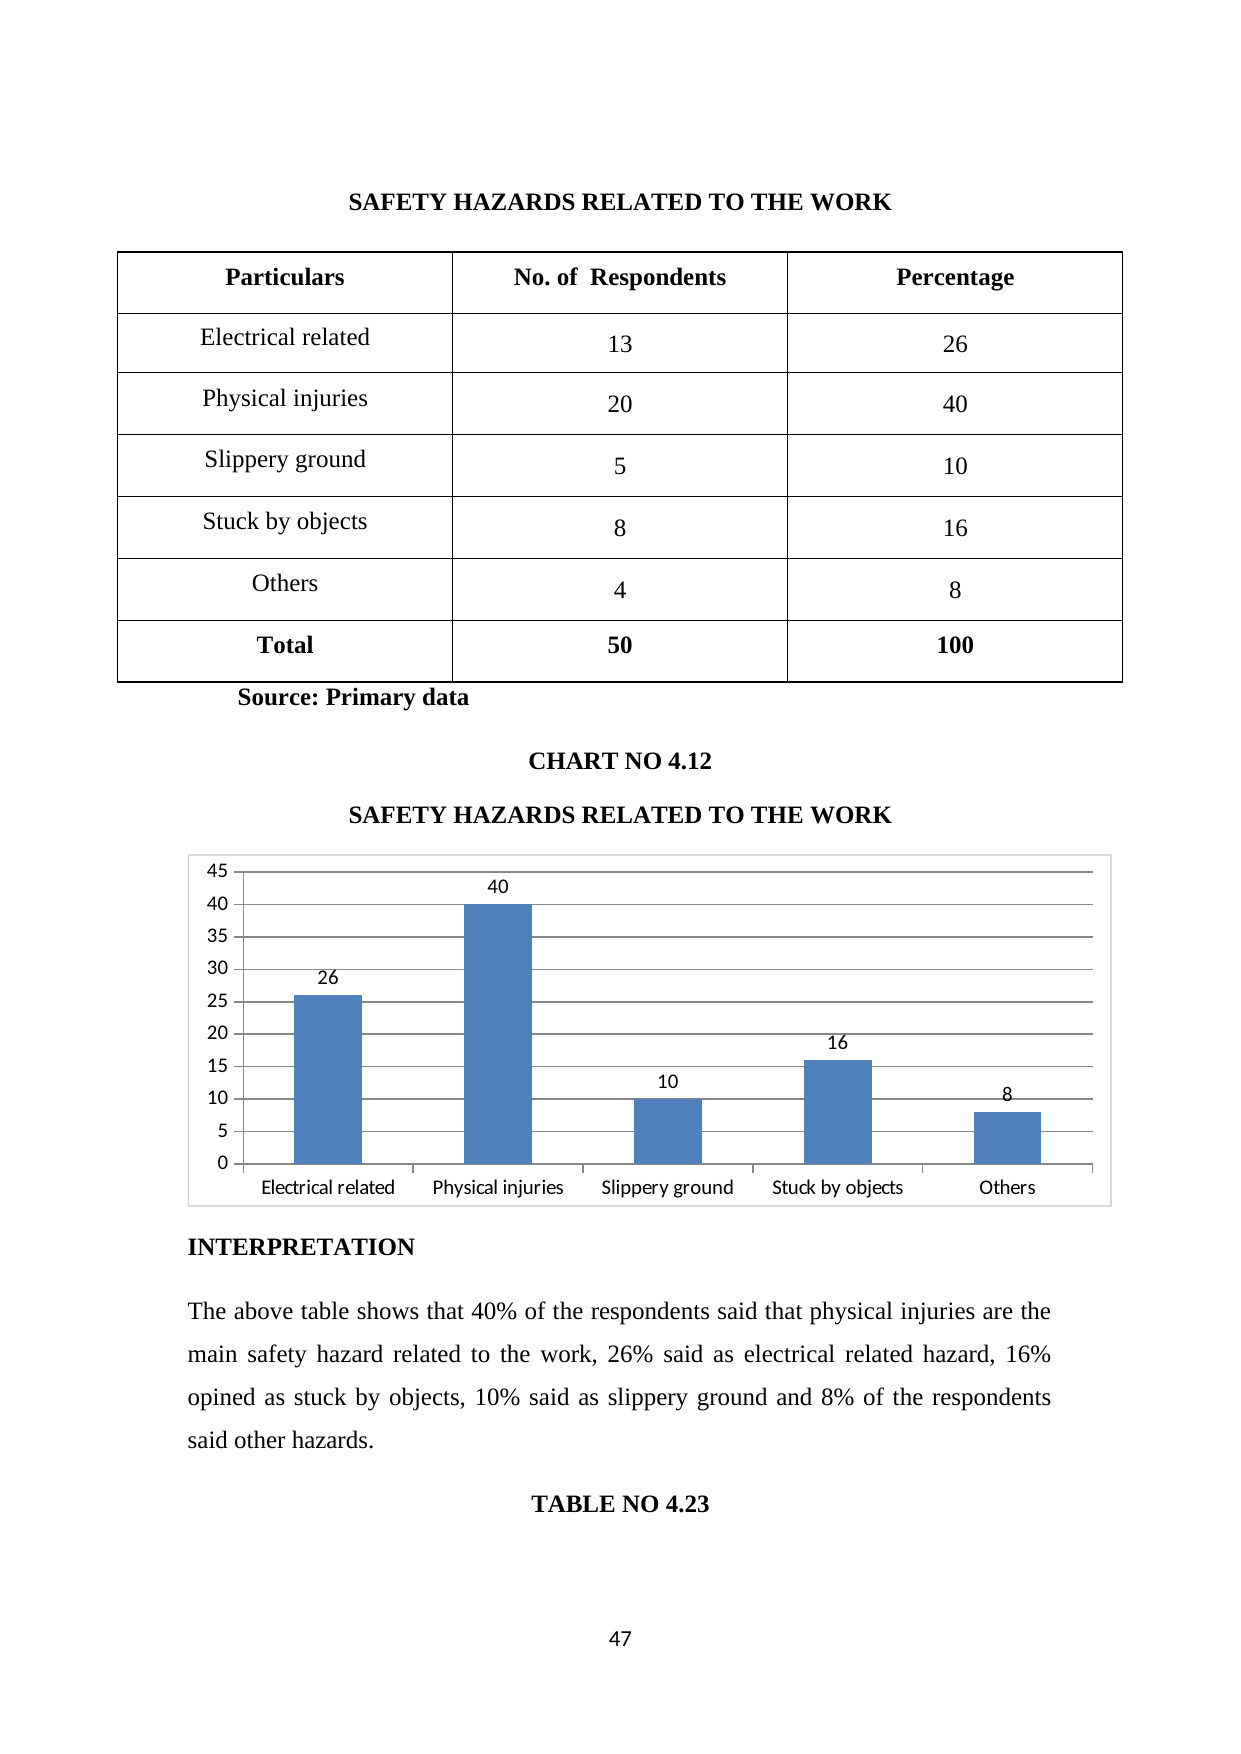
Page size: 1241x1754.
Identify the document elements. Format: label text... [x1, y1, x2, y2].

table_cell 26 [788, 314, 1122, 372]
table_cell Slippery ground [118, 435, 452, 496]
table_cell Others [118, 559, 452, 619]
table_cell 16 [788, 497, 1122, 558]
table_cell 8 [453, 497, 787, 558]
text TABLE NO 4.23 [187, 1489, 1053, 1518]
table_cell Stuck by objects [118, 497, 452, 558]
text INTERPRETATION [187, 1232, 1053, 1261]
table_cell 10 [788, 435, 1122, 496]
table_cell 50 [453, 621, 787, 681]
table_header Particulars [118, 253, 452, 313]
table_cell 40 [788, 373, 1122, 434]
table_header No. of Respondents [453, 253, 787, 313]
text SAFETY HAZARDS RELATED TO THE WORK [187, 800, 1053, 829]
text CHART NO 4.12 [187, 746, 1053, 775]
table_cell 5 [453, 435, 787, 496]
text Source: Primary data [187, 683, 1053, 711]
table_cell Total [118, 621, 452, 681]
text SAFETY HAZARDS RELATED TO THE WORK [187, 187, 1053, 216]
table_cell 8 [788, 559, 1122, 619]
table_cell 13 [453, 314, 787, 372]
table_cell 100 [788, 621, 1122, 681]
table_cell 20 [453, 373, 787, 434]
table_cell 4 [453, 559, 787, 619]
table_header Percentage [788, 253, 1122, 313]
table_cell Physical injuries [118, 373, 452, 434]
table_cell Electrical related [118, 314, 452, 372]
text The above table shows that 40% of the respondents said that physical injuries are the main safety hazard related to the work, 26% said as electrical related hazard, 16% opined as stuck by objects, 10% said as slippery ground and 8% of the respondents said other hazards. [187, 1296, 1053, 1454]
